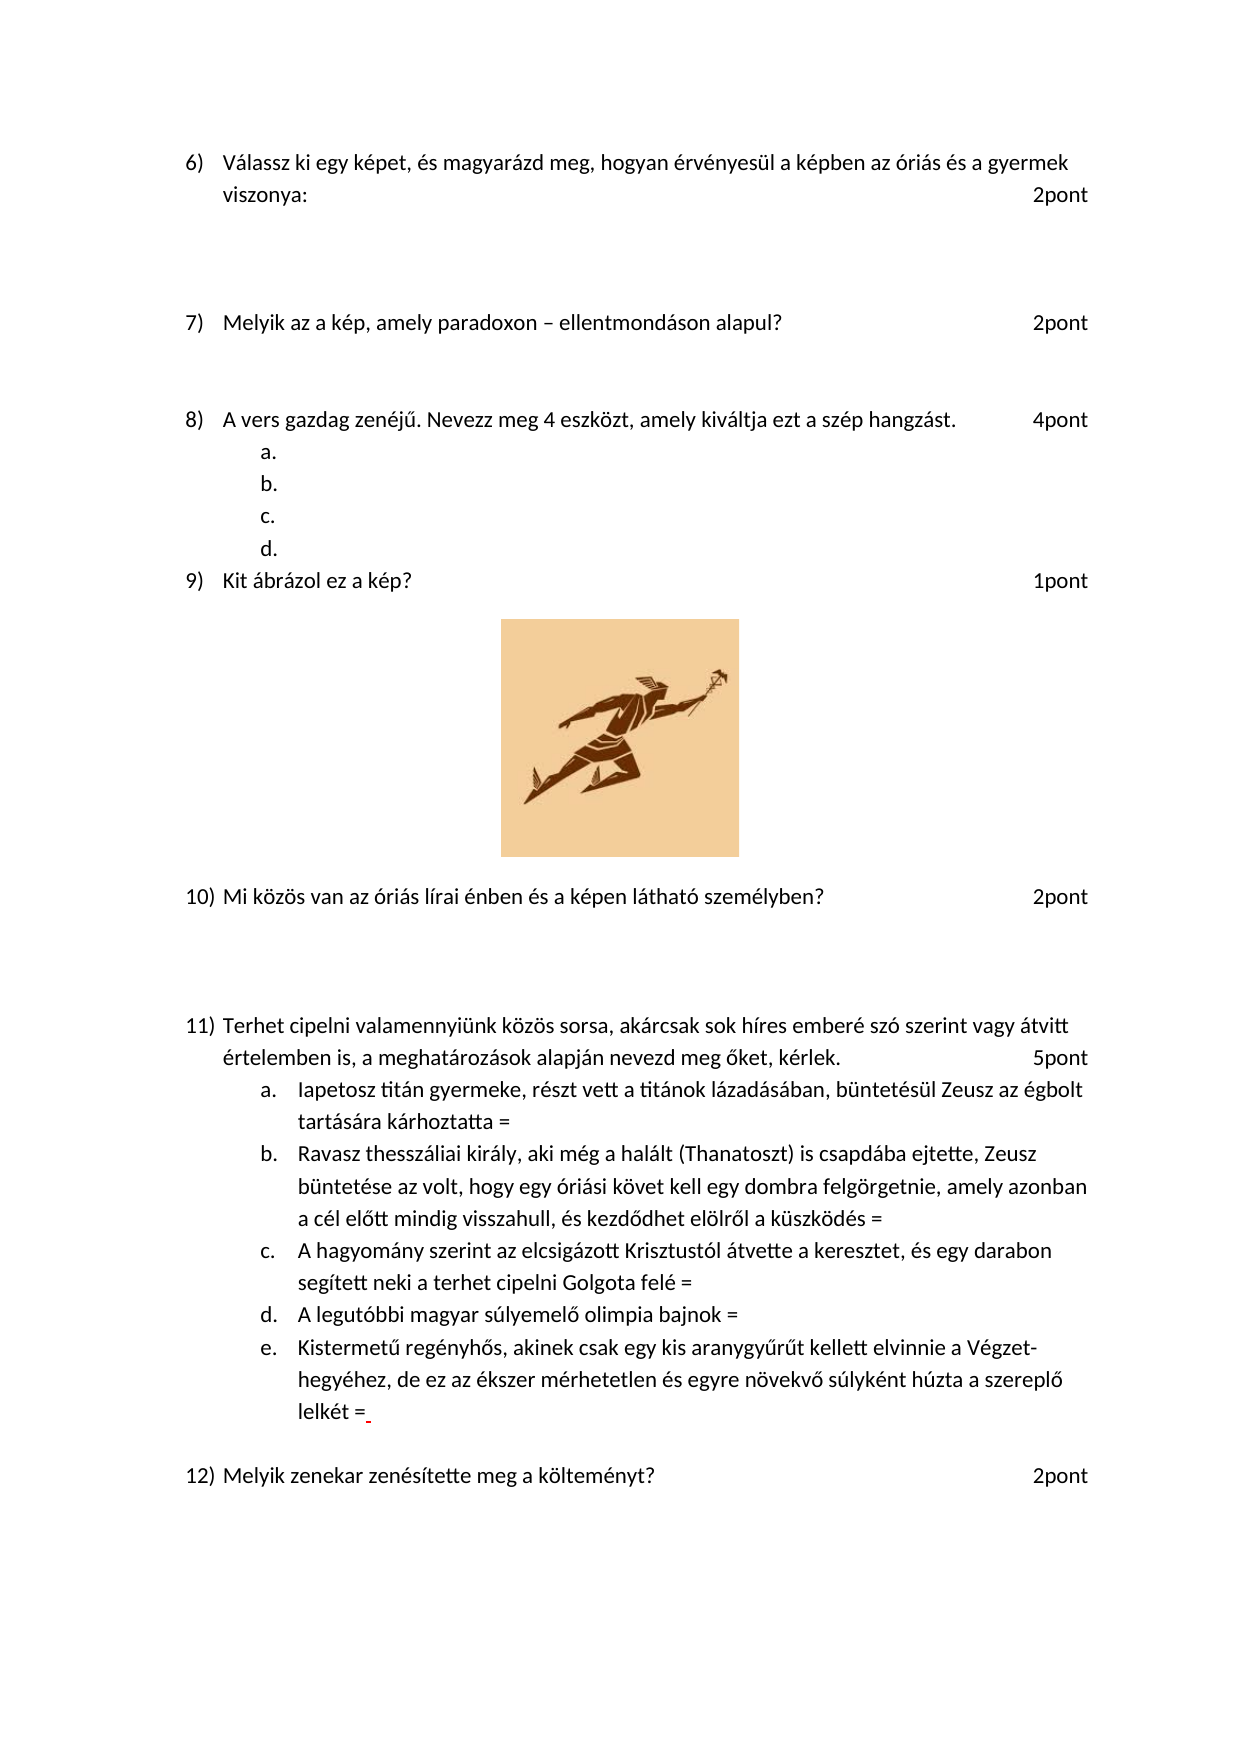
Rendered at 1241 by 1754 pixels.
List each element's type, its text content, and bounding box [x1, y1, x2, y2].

list Melyik az a kép, amely paradoxon – ellentmondáson alapul? 2pont [185, 308, 1093, 337]
list Melyik zenekar zenésítette meg a költeményt? 2pont [185, 1461, 1093, 1489]
list A vers gazdag zenéjű. Nevezz meg 4 eszközt, amely kiváltja ezt a szép hangzást. 4pont [185, 405, 1093, 433]
list A legutóbbi magyar súlyemelő olimpia bajnok = [260, 1301, 1093, 1328]
list A hagyomány szerint az elcsigázott Krisztustól átvette a keresztet, és egy darabon segített neki a terhet cipelni Golgota felé = [260, 1236, 1093, 1296]
list Kistermetű regényhős, akinek csak egy kis aranygyűrűt kellett elvinnie a Végzet-hegyéhez, de ez az ékszer mérhetetlen és egyre növekvő súlyként húzta a szereplő lelkét = [260, 1333, 1093, 1425]
list Kit ábrázol ez a kép? 1pont [185, 566, 1093, 594]
list Válassz ki egy képet, és magyarázd meg, hogyan érvényesül a képben az óriás és a gyermek viszonya: 2pont [185, 148, 1093, 208]
list Ravasz thesszáliai király, aki még a halált (Thanatoszt) is csapdába ejtette, Zeusz büntetése az volt, hogy egy óriási követ kell egy dombra felgörgetnie, amely azonban a cél előtt mindig visszahull, és kezdődhet elölről a küszködés = [260, 1139, 1093, 1232]
list Terhet cipelni valamennyiünk közös sorsa, akárcsak sok híres emberé szó szerint vagy átvitt értelemben is, a meghatározások alapján nevezd meg őket, kérlek. 5pont [185, 1011, 1093, 1071]
list Iapetosz titán gyermeke, részt vett a titánok lázadásában, büntetésül Zeusz az égbolt tartására kárhoztatta = [260, 1075, 1093, 1135]
list Mi közös van az óriás lírai énben és a képen látható személyben? 2pont [185, 882, 1093, 910]
picture [501, 619, 740, 857]
